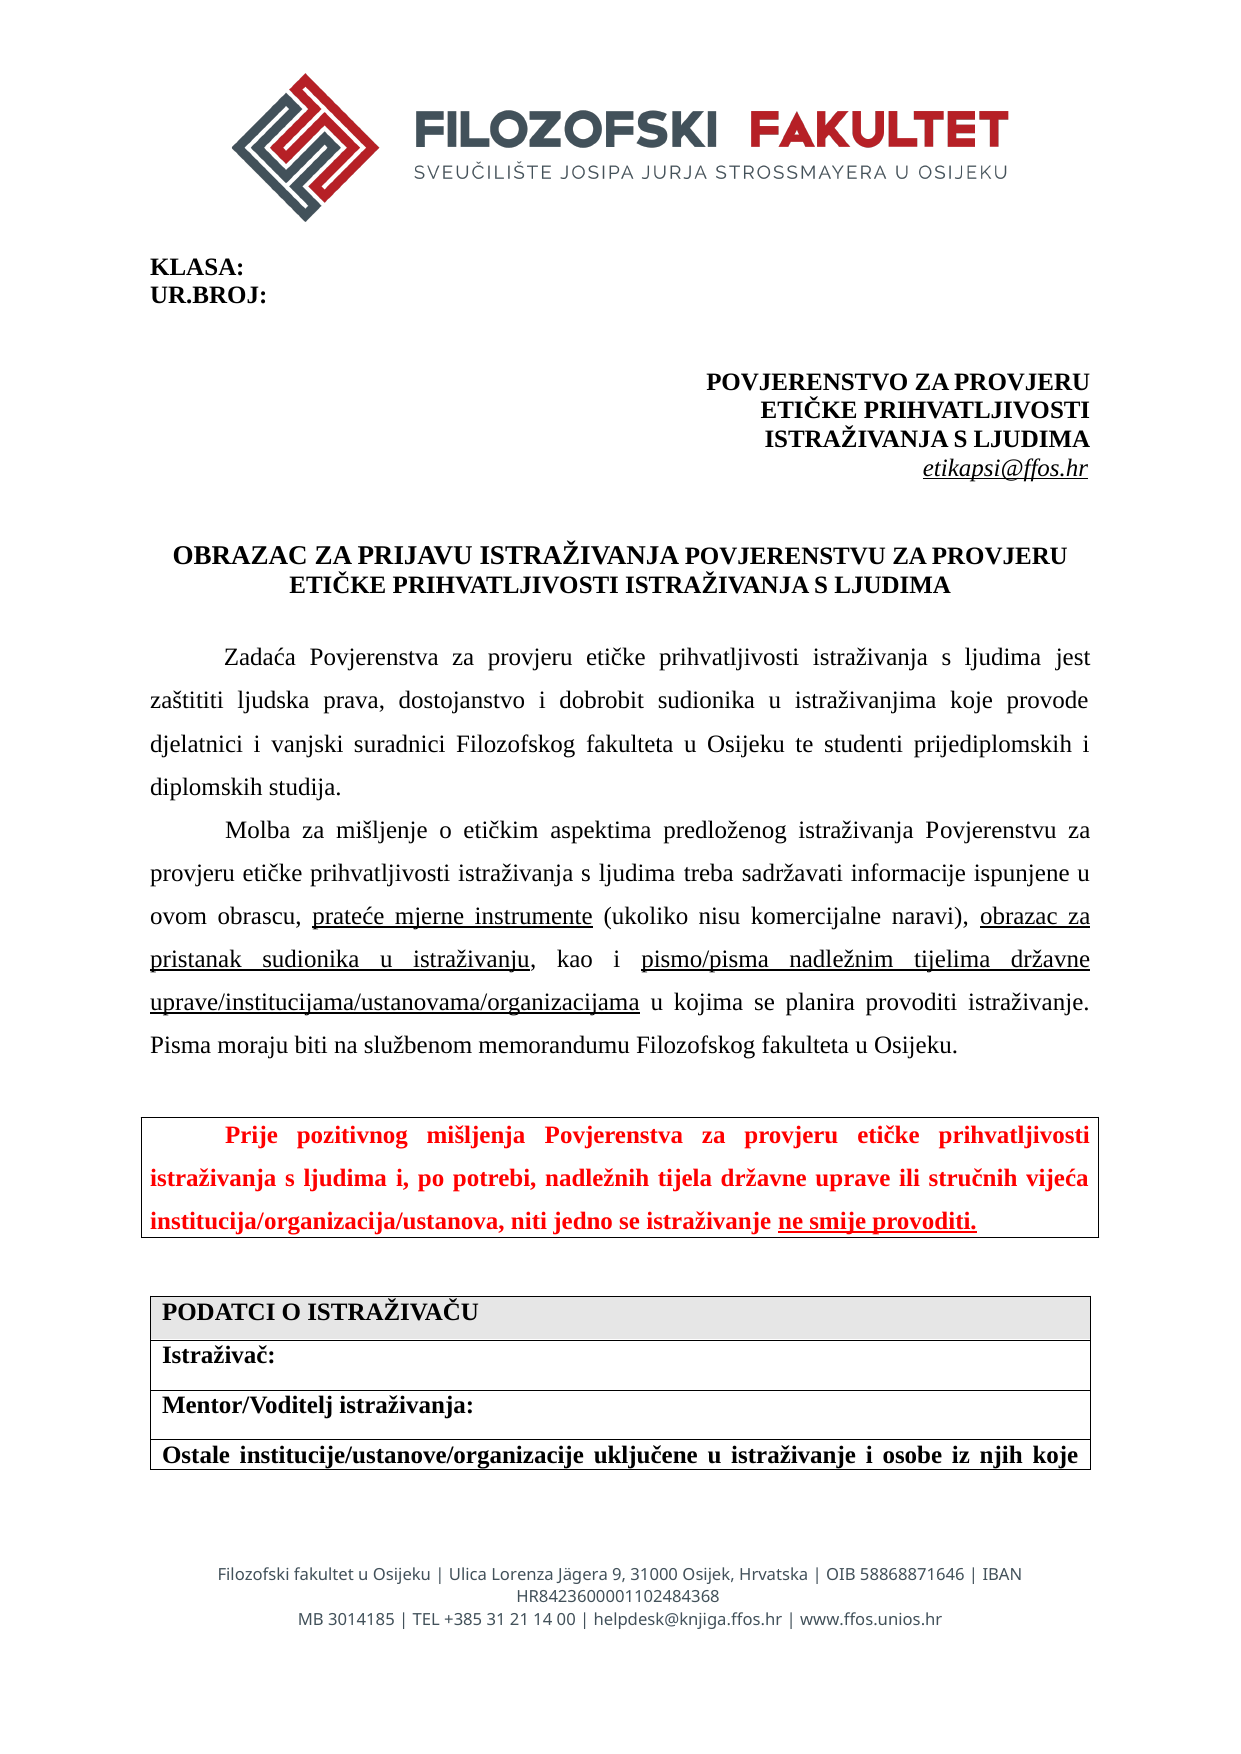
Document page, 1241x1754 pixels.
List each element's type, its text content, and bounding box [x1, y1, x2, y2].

text POVJERENSTVO ZA PROVJERU [224, 367, 1090, 396]
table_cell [151, 1440, 1090, 1469]
table_cell Mentor/Voditelj istraživanja: [151, 1391, 1090, 1439]
text Molba za mišljenje o etičkim aspektima predloženog istraživanja Povjerenstvu za provjeru etičke prihvatljivosti istraživanja s ljudima treba sadržavati informacije ispunjene u ovom obrascu, prateće mjerne instrumente (ukoliko nisu komercijalne naravi), obrazac za pristanak sudionika u istraživanju, kao i pismo/pisma nadležnim tijelima državne uprave/institucijama/ustanovama/organizacijama u kojima se planira provoditi istraživanje. Pisma moraju biti na službenom memorandumu Filozofskog fakulteta u Osijeku. [150, 815, 1090, 1059]
text etikapsi@ffos.hr [150, 453, 1090, 482]
text ISTRAŽIVANJA S LJUDIMA [224, 424, 1090, 453]
text ETIČKE PRIHVATLJIVOSTI [224, 396, 1090, 424]
text Prije pozitivnog mišljenja Povjerenstva za provjeru etičke prihvatljivosti istraživanja s ljudima i, po potrebi, nadležnih tijela državne uprave ili stručnih vijeća institucija/organizacija/ustanova, niti jedno se istraživanje ne smije provoditi. [142, 1118, 1098, 1237]
picture [231, 73, 1009, 222]
text UR.BROJ: [150, 281, 1090, 309]
table_cell Istraživač: [151, 1341, 1090, 1389]
text KLASA: [150, 252, 1090, 281]
text Zadaća Povjerenstva za provjeru etičke prihvatljivosti istraživanja s ljudima jest zaštititi ljudska prava, dostojanstvo i dobrobit sudionika u istraživanjima koje provode djelatnici i vanjski suradnici Filozofskog fakulteta u Osijeku te studenti prijediplomskih i diplomskih studija. [150, 642, 1090, 801]
text OBRAZAC ZA PRIJAVU ISTRAŽIVANJA POVJERENSTVU ZA PROVJERU ETIČKE PRIHVATLJIVOSTI ISTRAŽIVANJA S LJUDIMA [150, 539, 1090, 599]
table_header PODATCI O ISTRAŽIVAČU [151, 1297, 1090, 1339]
